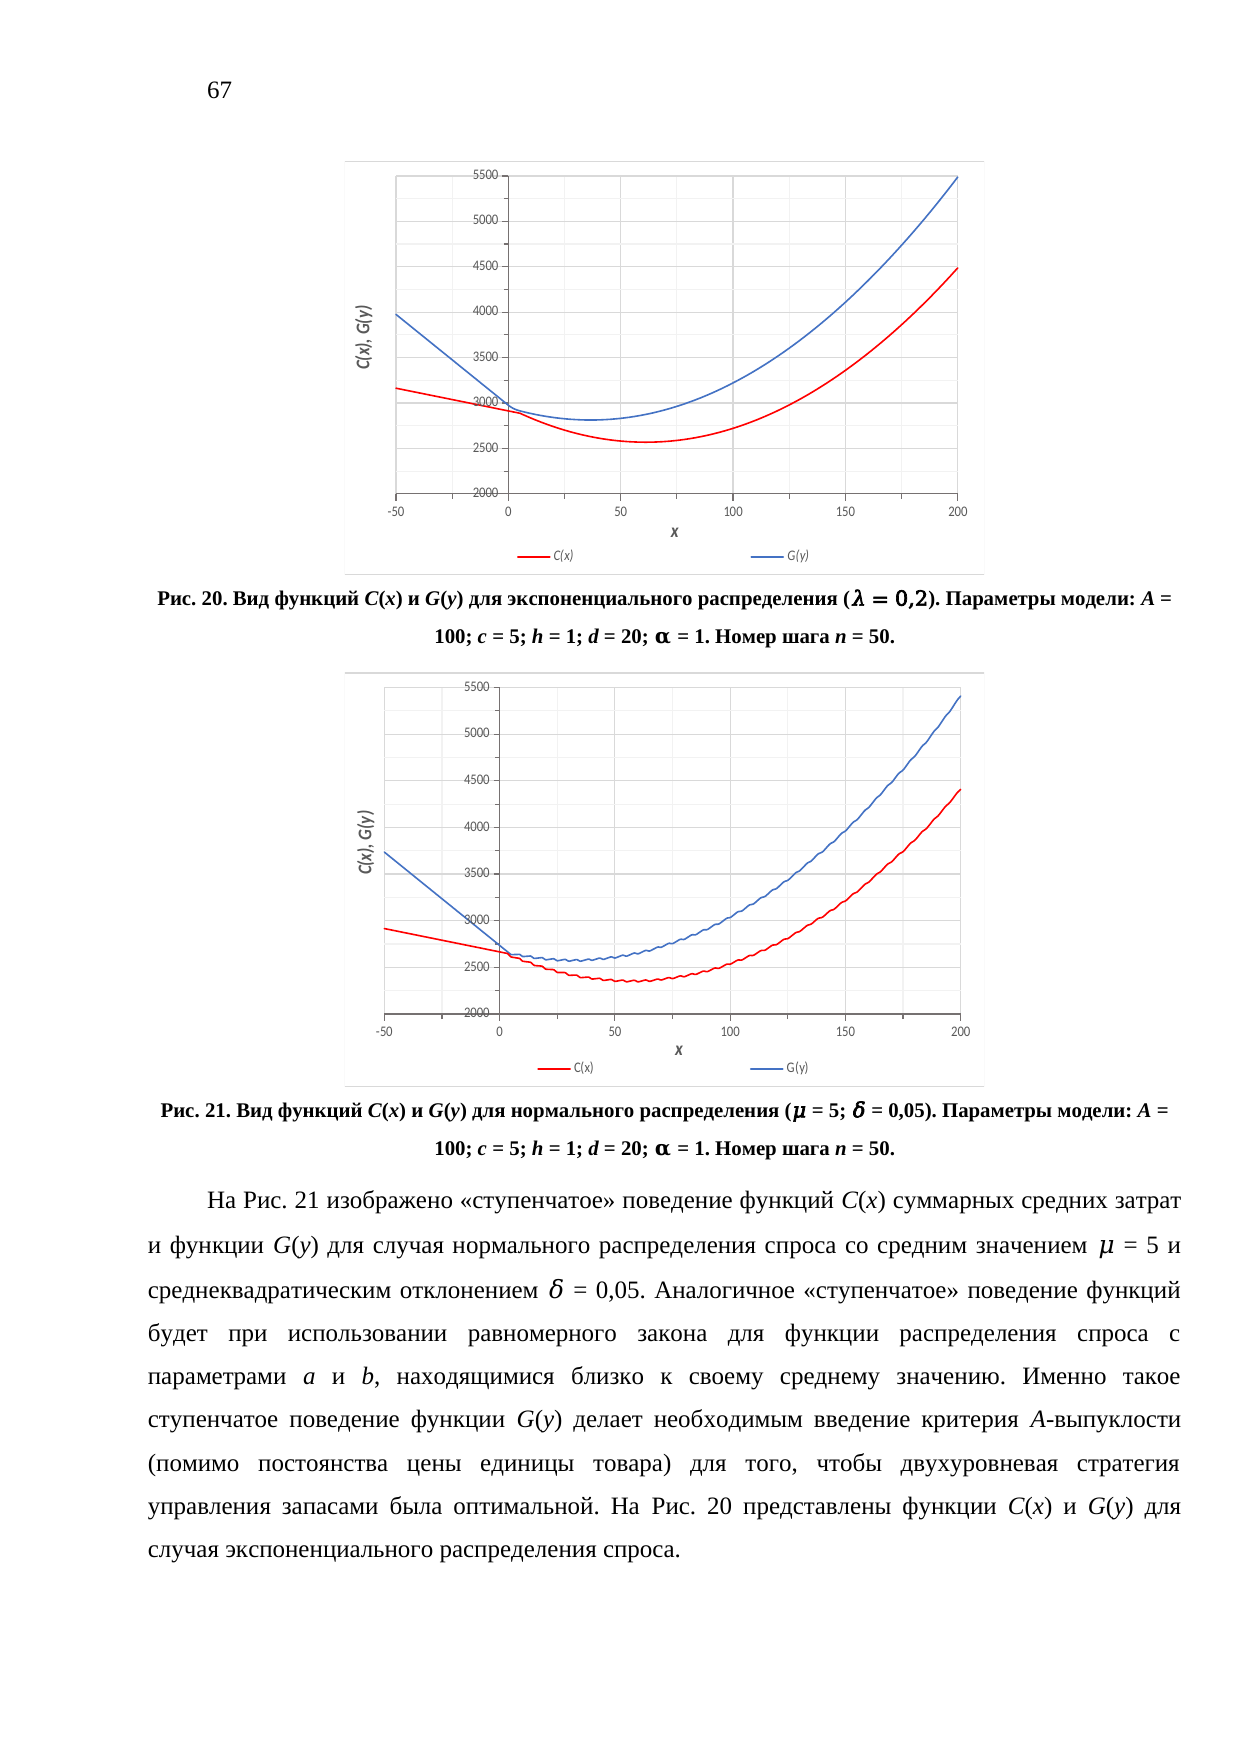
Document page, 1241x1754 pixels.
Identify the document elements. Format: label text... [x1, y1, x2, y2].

text На рис. 21 изображено «ступенчатое» поведение функций C(x) суммарных средних затрат и функции G(y) для случая нормального распределения спроса со средним значением 𝜇 = 5 и среднеквадратическим отклонением 𝛿 = 0,05. Аналогичное «ступенчатое» поведение функций будет при использовании равномерного закона для функции распределения спроса с параметрами a и b, находящимися близко к своему среднему значению. Именно такое ступенчатое поведение функции G(y) делает необходимым введение критерия А-выпуклости (помимо постоянства цены единицы товара) для того, чтобы двухуровневая стратегия управления запасами была оптимальной. На рис. 20 представлены функции C(x) и G(y) для случая экспоненциального распределения спроса. [148, 1185, 1181, 1563]
